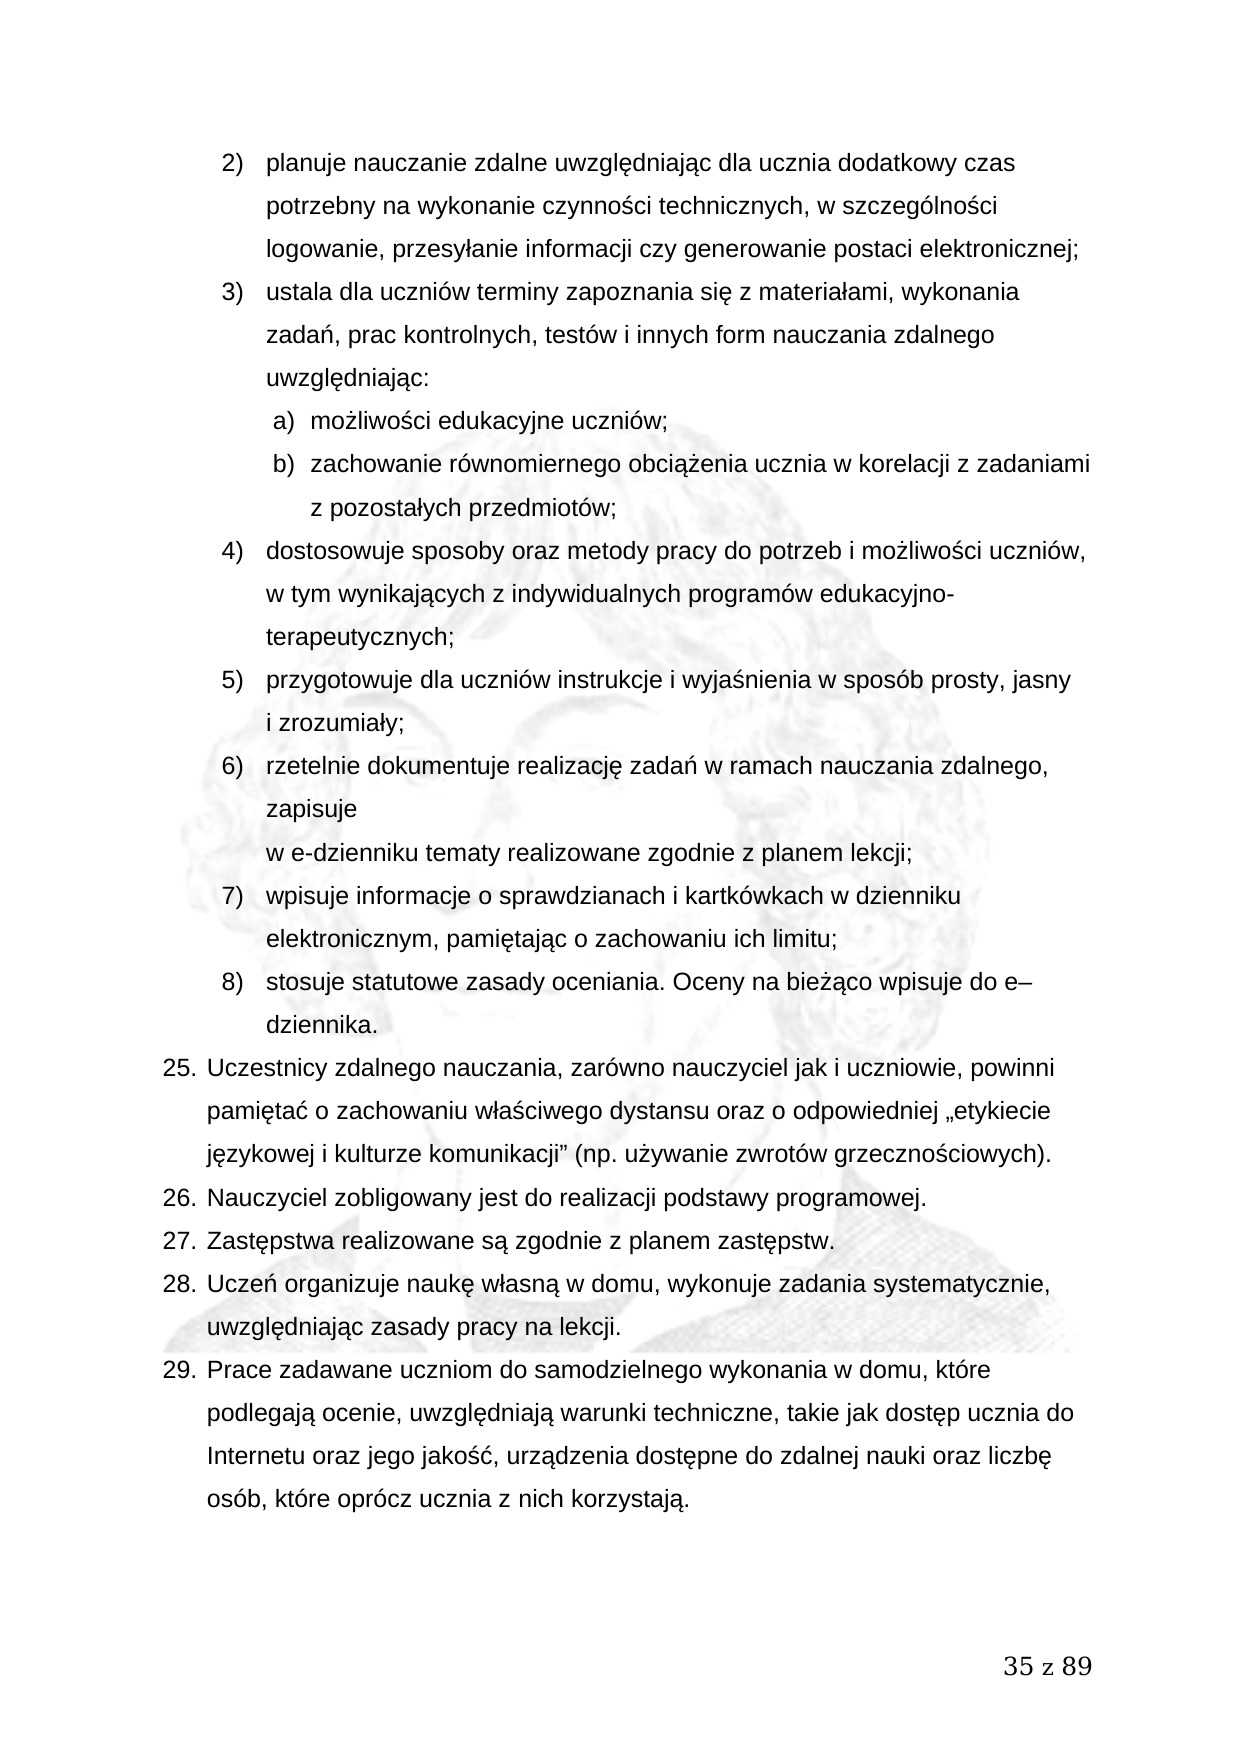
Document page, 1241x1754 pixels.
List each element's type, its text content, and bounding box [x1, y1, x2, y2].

list możliwości edukacyjne uczniów; [273, 406, 1093, 435]
list planuje nauczanie zdalne uwzględniając dla ucznia dodatkowy czas potrzebny na wykonanie czynności technicznych, w szczególności logowanie, przesyłanie informacji czy generowanie postaci elektronicznej; [221, 148, 1093, 263]
list Prace zadawane uczniom do samodzielnego wykonania w domu, które podlegają ocenie, uwzględniają warunki techniczne, takie jak dostęp ucznia do Internetu oraz jego jakość, urządzenia dostępne do zdalnej nauki oraz liczbę osób, które oprócz ucznia z nich korzystają. [162, 1355, 1093, 1513]
list Zastępstwa realizowane są zgodnie z planem zastępstw. [162, 1226, 1093, 1254]
list stosuje statutowe zasady oceniania. Oceny na bieżąco wpisuje do e–dziennika. [221, 967, 1093, 1039]
list zachowanie równomiernego obciążenia ucznia w korelacji z zadaniami z pozostałych przedmiotów; [273, 449, 1093, 521]
list wpisuje informacje o sprawdzianach i kartkówkach w dzienniku elektronicznym, pamiętając o zachowaniu ich limitu; [221, 881, 1093, 953]
list dostosowuje sposoby oraz metody pracy do potrzeb i możliwości uczniów, w tym wynikających z indywidualnych programów edukacyjno-terapeutycznych; [221, 536, 1093, 651]
list rzetelnie dokumentuje realizację zadań w ramach nauczania zdalnego, zapisuje w e-dzienniku tematy realizowane zgodnie z planem lekcji; [221, 751, 1093, 866]
list przygotowuje dla uczniów instrukcje i wyjaśnienia w sposób prosty, jasny i zrozumiały; [221, 665, 1093, 737]
list Uczeń organizuje naukę własną w domu, wykonuje zadania systematycznie, uwzględniając zasady pracy na lekcji. [162, 1269, 1093, 1341]
list ustala dla uczniów terminy zapoznania się z materiałami, wykonania zadań, prac kontrolnych, testów i innych form nauczania zdalnego uwzględniając: [221, 277, 1093, 392]
list Uczestnicy zdalnego nauczania, zarówno nauczyciel jak i uczniowie, powinni pamiętać o zachowaniu właściwego dystansu oraz o odpowiedniej „etykiecie językowej i kulturze komunikacji” (np. używanie zwrotów grzecznościowych). [162, 1053, 1093, 1168]
list Nauczyciel zobligowany jest do realizacji podstawy programowej. [162, 1183, 1093, 1211]
